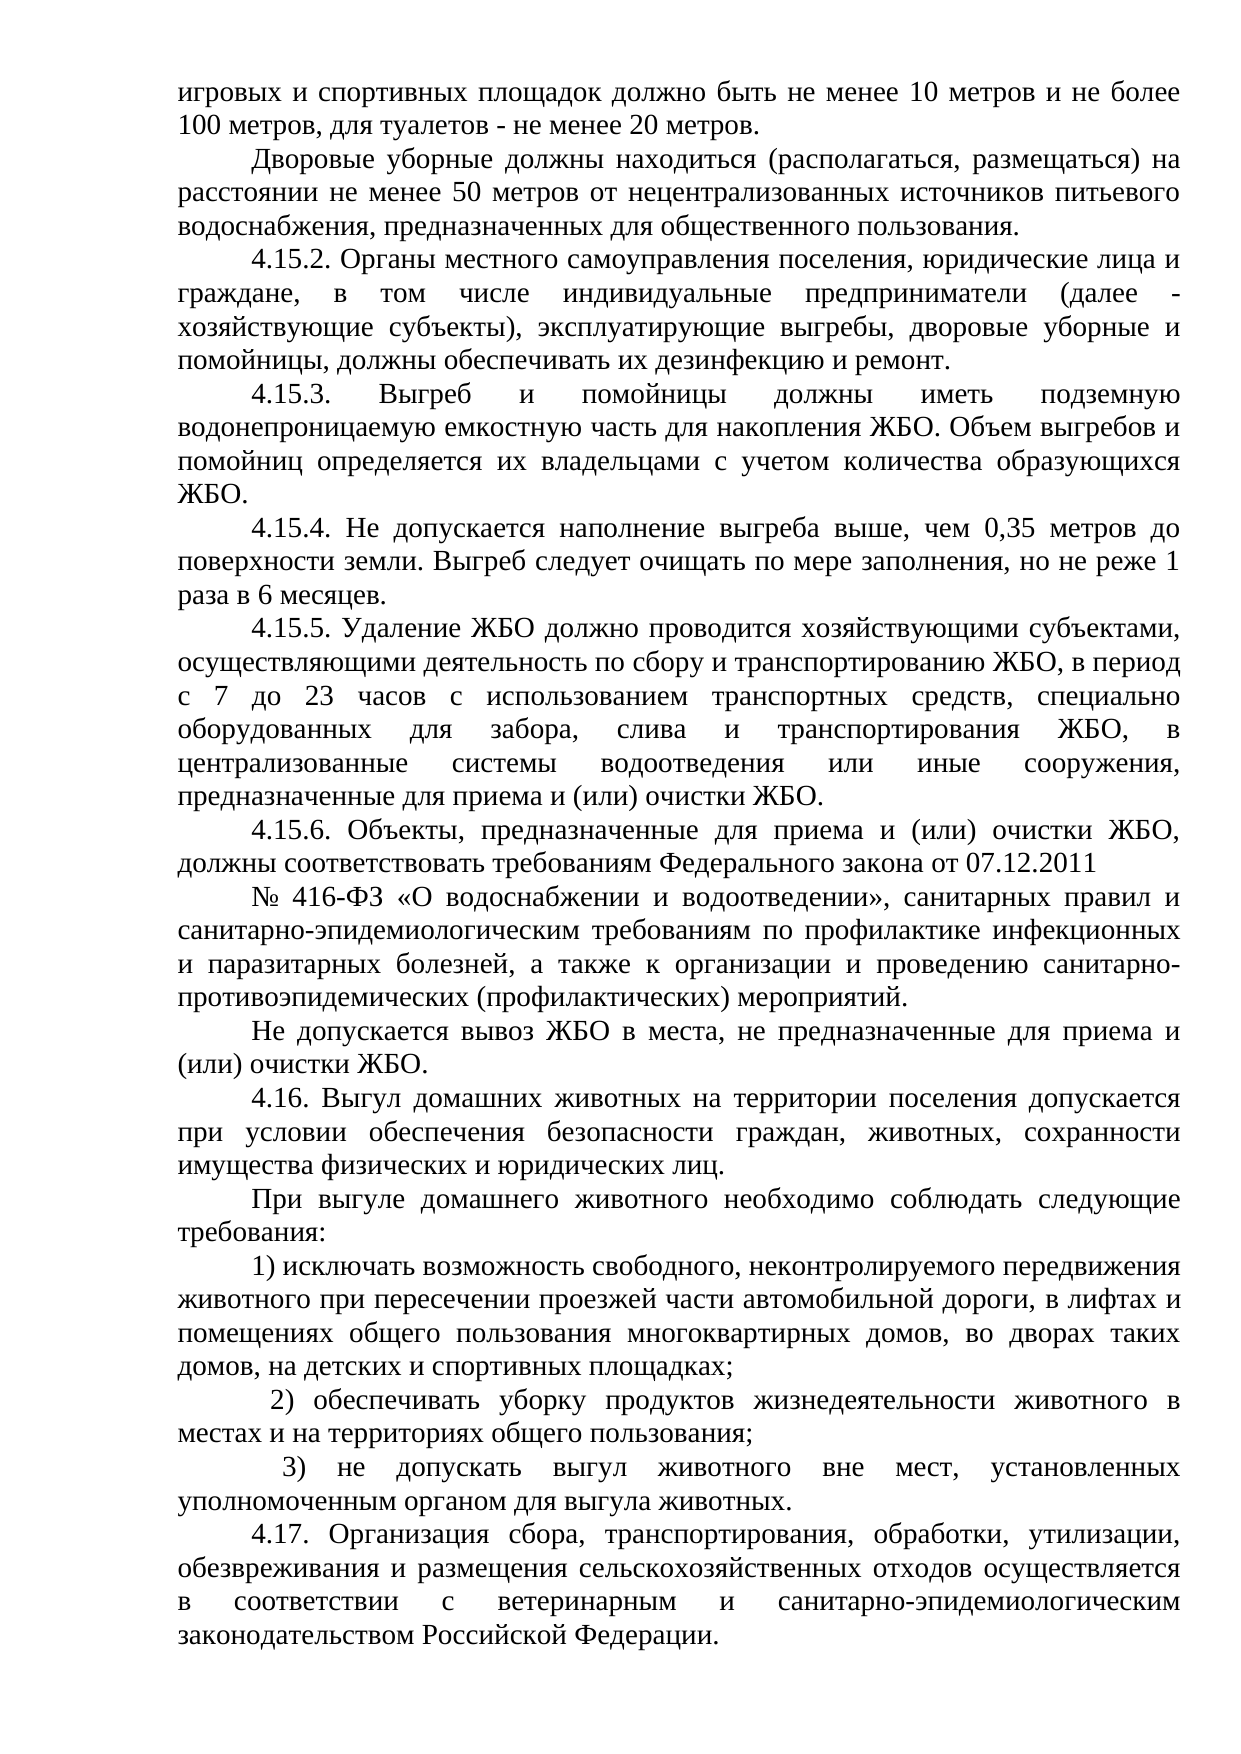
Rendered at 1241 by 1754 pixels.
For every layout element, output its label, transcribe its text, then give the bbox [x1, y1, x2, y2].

text № 416-ФЗ «О водоснабжении и водоотведении», санитарных правил и санитарно-эпидемиологическим требованиям по профилактике инфекционных и паразитарных болезней, а также к организации и проведению санитарно-противоэпидемических (профилактических) мероприятий. [177, 879, 1181, 1013]
text При выгуле домашнего животного необходимо соблюдать следующие требования: [177, 1181, 1181, 1248]
text 2) обеспечивать уборку продуктов жизнедеятельности животного в местах и на территориях общего пользования; [177, 1382, 1181, 1449]
text 4.15.4. Не допускается наполнение выгреба выше, чем 0,35 метров до поверхности земли. Выгреб следует очищать по мере заполнения, но не реже 1 раза в 6 месяцев. [177, 510, 1181, 611]
text 4.15.5. Удаление ЖБО должно проводится хозяйствующими субъектами, осуществляющими деятельность по сбору и транспортированию ЖБО, в период с 7 до 23 часов с использованием транспортных средств, специально оборудованных для забора, слива и транспортирования ЖБО, в централизованные системы водоотведения или иные сооружения, предназначенные для приема и (или) очистки ЖБО. [177, 611, 1181, 812]
text Дворовые уборные должны находиться (располагаться, размещаться) на расстоянии не менее 50 метров от нецентрализованных источников питьевого водоснабжения, предназначенных для общественного пользования. [177, 141, 1181, 242]
text 4.17. Организация сбора, транспортирования, обработки, утилизации, обезвреживания и размещения сельскохозяйственных отходов осуществляется в соответствии с ветеринарным и санитарно-эпидемиологическим законодательством Российской Федерации. [177, 1516, 1181, 1650]
text 4.15.3. Выгреб и помойницы должны иметь подземную водонепроницаемую емкостную часть для накопления ЖБО. Объем выгребов и помойниц определяется их владельцами с учетом количества образующихся ЖБО. [177, 376, 1181, 510]
text 1) исключать возможность свободного, неконтролируемого передвижения животного при пересечении проезжей части автомобильной дороги, в лифтах и помещениях общего пользования многоквартирных домов, во дворах таких домов, на детских и спортивных площадках; [177, 1248, 1181, 1382]
text 3) не допускать выгул животного вне мест, установленных уполномоченным органом для выгула животных. [177, 1449, 1181, 1516]
text 4.16. Выгул домашних животных на территории поселения допускается при условии обеспечения безопасности граждан, животных, сохранности имущества физических и юридических лиц. [177, 1080, 1181, 1181]
text 4.15.6. Объекты, предназначенные для приема и (или) очистки ЖБО, должны соответствовать требованиям Федерального закона от 07.12.2011 [177, 812, 1181, 879]
text 4.15.2. Органы местного самоуправления поселения, юридические лица и граждане, в том числе индивидуальные предприниматели (далее - хозяйствующие субъекты), эксплуатирующие выгребы, дворовые уборные и помойницы, должны обеспечивать их дезинфекцию и ремонт. [177, 242, 1181, 376]
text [177, 74, 1181, 141]
text Не допускается вывоз ЖБО в места, не предназначенные для приема и (или) очистки ЖБО. [177, 1013, 1181, 1080]
